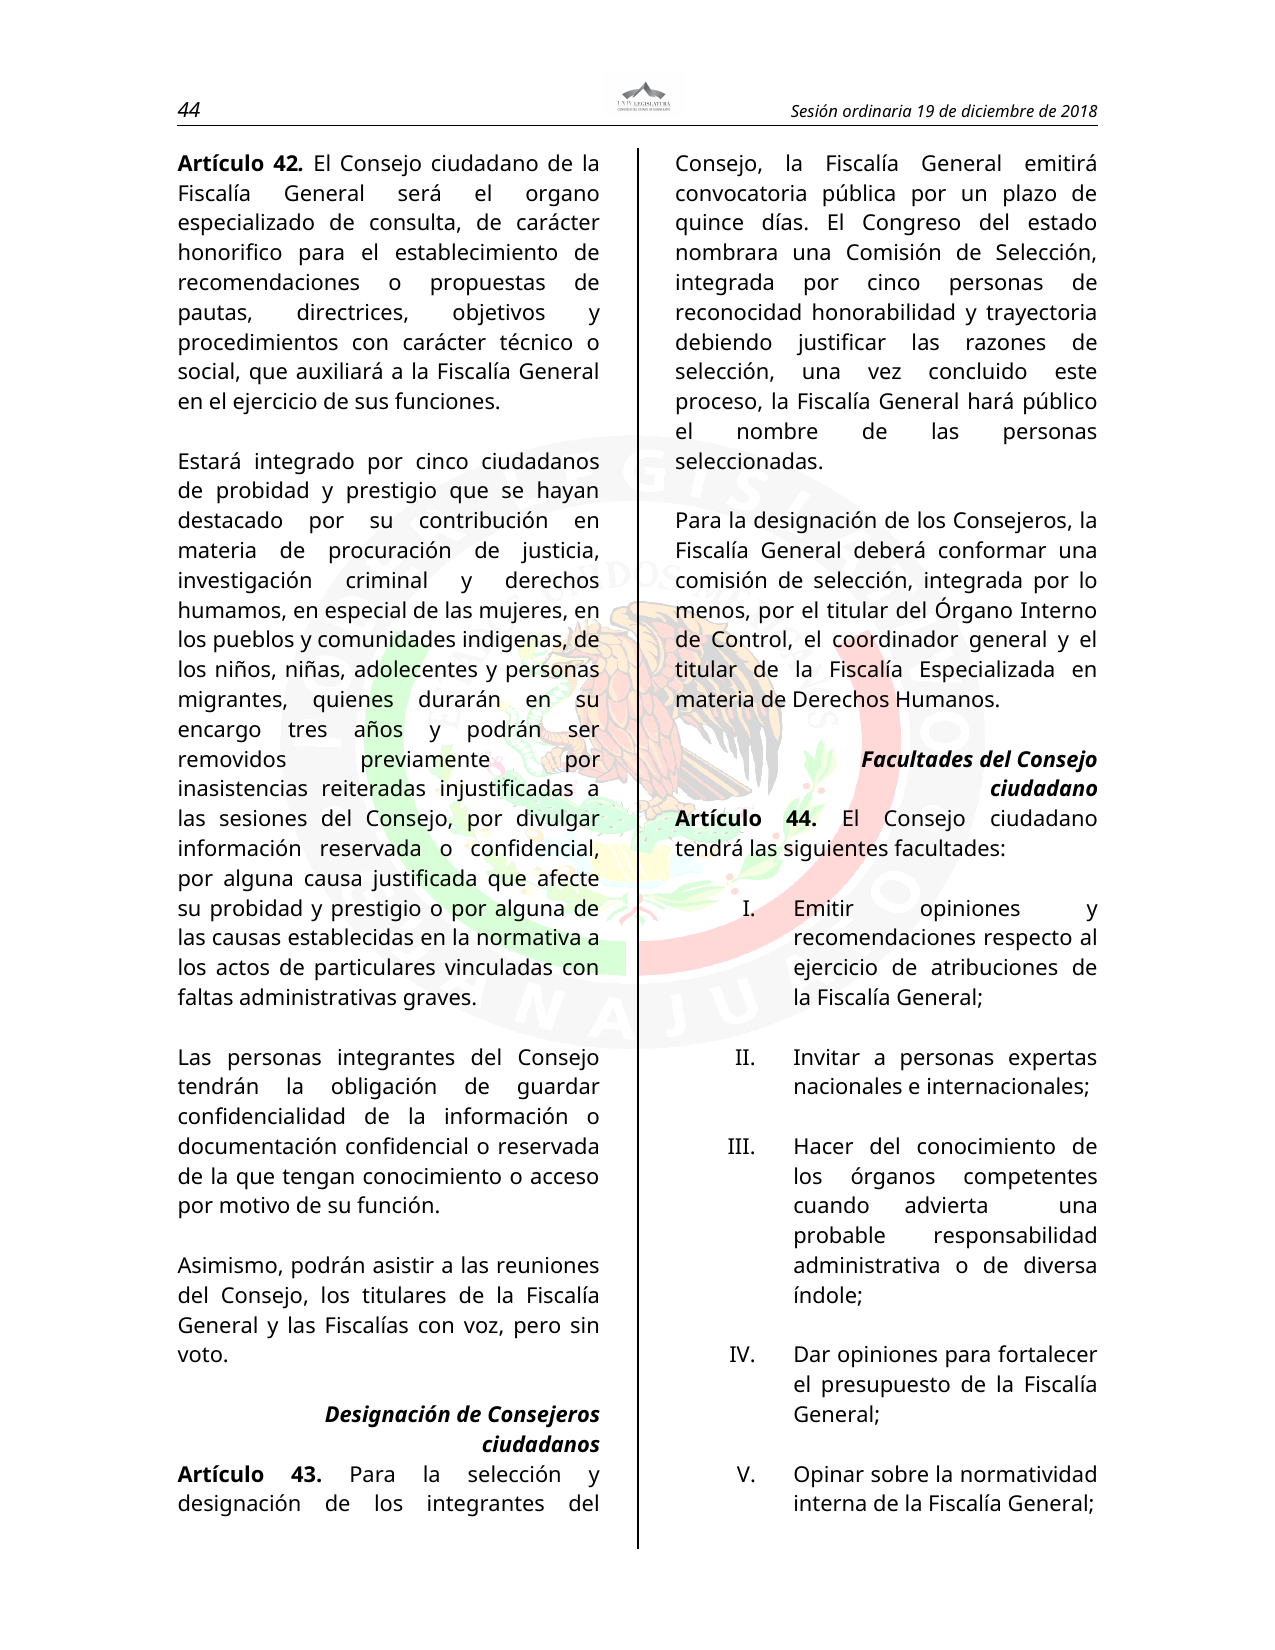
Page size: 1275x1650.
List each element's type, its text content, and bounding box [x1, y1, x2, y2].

list Emitir opiniones y recomendaciones respecto al ejercicio de atribuciones de la Fiscalía General; [756, 892, 1098, 1012]
text Designación de Consejeros ciudadanos [177, 1399, 600, 1458]
list Hacer del conocimiento de los órganos competentes cuando advierta una probable responsabilidad administrativa o de diversa índole; [756, 1131, 1098, 1309]
text Artículo 42. El Consejo ciudadano de la Fiscalía General será el organo especializado de consulta, de carácter honorifico para el establecimiento de recomendaciones o propuestas de pautas, directrices, objetivos y procedimientos con carácter técnico o social, que auxiliará a la Fiscalía General en el ejercicio de sus funciones. [177, 148, 600, 416]
list Dar opiniones para fortalecer el presupuesto de la Fiscalía General; [756, 1339, 1098, 1429]
picture [603, 73, 685, 117]
text Artículo 44. El Consejo ciudadano tendrá las siguientes facultades: [675, 803, 1098, 863]
text Facultades del Consejo ciudadano [675, 743, 1098, 803]
text Asimismo, podrán asistir a las reuniones del Consejo, los titulares de la Fiscalía General y las Fiscalías con voz, pero sin voto. [177, 1250, 600, 1369]
text Las personas integrantes del Consejo tendrán la obligación de guardar confidencialidad de la información o documentación confidencial o reservada de la que tengan conocimiento o acceso por motivo de su función. [177, 1041, 600, 1220]
text Artículo 43. Para la selección y designación de los integrantes del Consejo, la Fiscalía General emitirá convocatoria pública por un plazo de quince días. El Congreso del estado nombrara una Comisión de Selección, integrada por cinco personas de reconocidad honorabilidad y trayectoria debiendo justificar las razones de selección, una vez concluido este proceso, la Fiscalía General hará público el nombre de las personas seleccionadas. [675, 148, 1098, 475]
text Para la designación de los Consejeros, la Fiscalía General deberá conformar una comisión de selección, integrada por lo menos, por el titular del Órgano Interno de Control, el coordinador general y el titular de la Fiscalía Especializada en materia de Derechos Humanos. [675, 505, 1098, 714]
list Opinar sobre la normatividad interna de la Fiscalía General; [756, 1458, 1098, 1518]
list Invitar a personas expertas nacionales e internacionales; [756, 1041, 1098, 1101]
text Estará integrado por cinco ciudadanos de probidad y prestigio que se hayan destacado por su contribución en materia de procuración de justicia, investigación criminal y derechos humamos, en especial de las mujeres, en los pueblos y comunidades indigenas, de los niños, niñas, adolecentes y personas migrantes, quienes durarán en su encargo tres años y podrán ser removidos previamente por inasistencias reiteradas injustificadas a las sesiones del Consejo, por divulgar información reservada o confidencial, por alguna causa justificada que afecte su probidad y prestigio o por alguna de las causas establecidas en la normativa a los actos de particulares vinculadas con faltas administrativas graves. [177, 446, 600, 1012]
